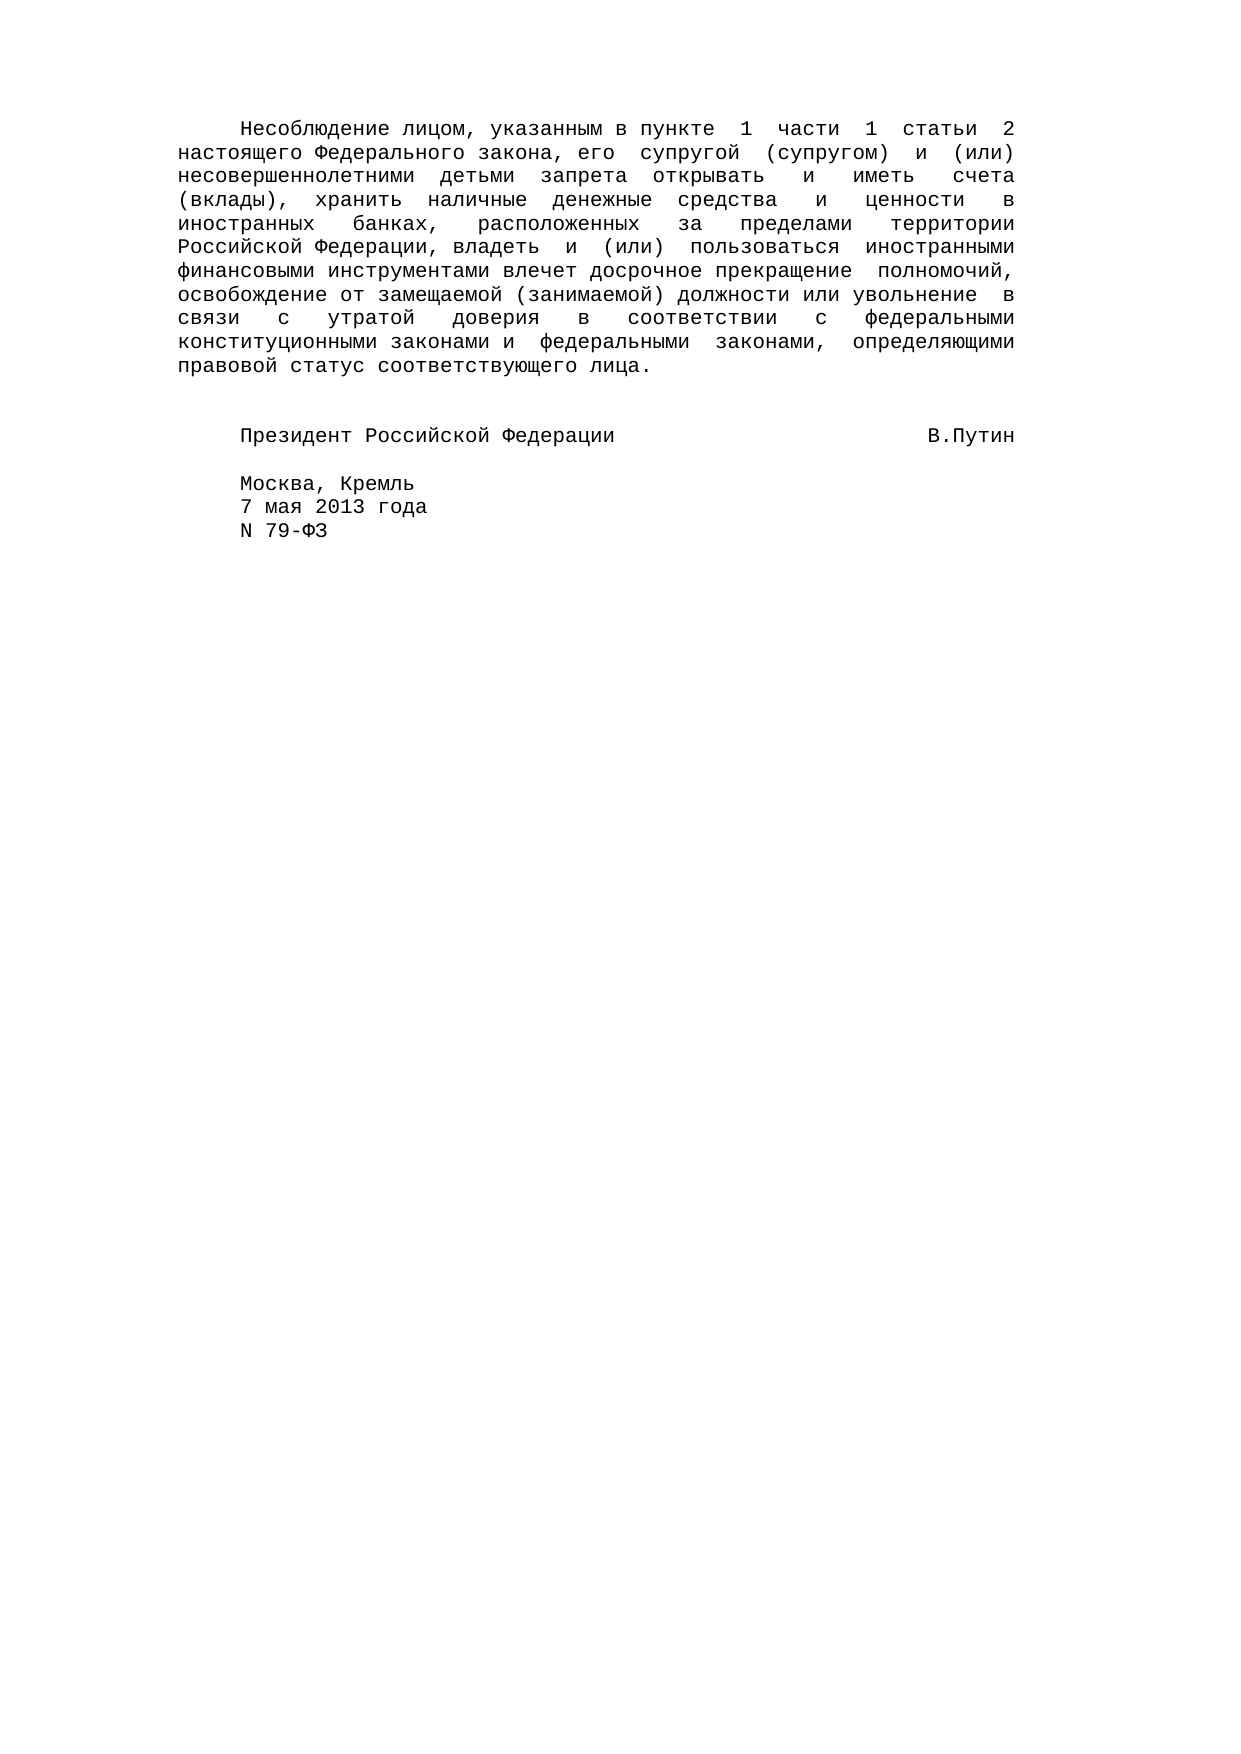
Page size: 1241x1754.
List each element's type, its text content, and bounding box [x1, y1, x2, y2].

text конституционными законами и федеральными законами, определяющими [177, 331, 1152, 354]
text финансовыми инструментами влечет досрочное прекращение полномочий, [177, 260, 1152, 284]
text Российской Федерации, владеть и (или) пользоваться иностранными [177, 236, 1152, 260]
text Москва, Кремль [177, 473, 1152, 496]
text настоящего Федерального закона, его супругой (супругом) и (или) [177, 142, 1152, 165]
text освобождение от замещаемой (занимаемой) должности или увольнение в [177, 284, 1152, 307]
text Президент Российской Федерации В.Путин [177, 426, 1152, 449]
text (вклады), хранить наличные денежные средства и ценности в [177, 189, 1152, 213]
text связи с утратой доверия в соответствии с федеральными [177, 307, 1152, 331]
text правовой статус соответствующего лица. [177, 354, 1152, 378]
text 7 мая 2013 года [177, 496, 1152, 520]
text иностранных банках, расположенных за пределами территории [177, 213, 1152, 236]
text N 79-ФЗ [177, 520, 1152, 544]
text несовершеннолетними детьми запрета открывать и иметь счета [177, 165, 1152, 189]
text Несоблюдение лицом, указанным в пункте 1 части 1 статьи 2 [177, 118, 1152, 142]
